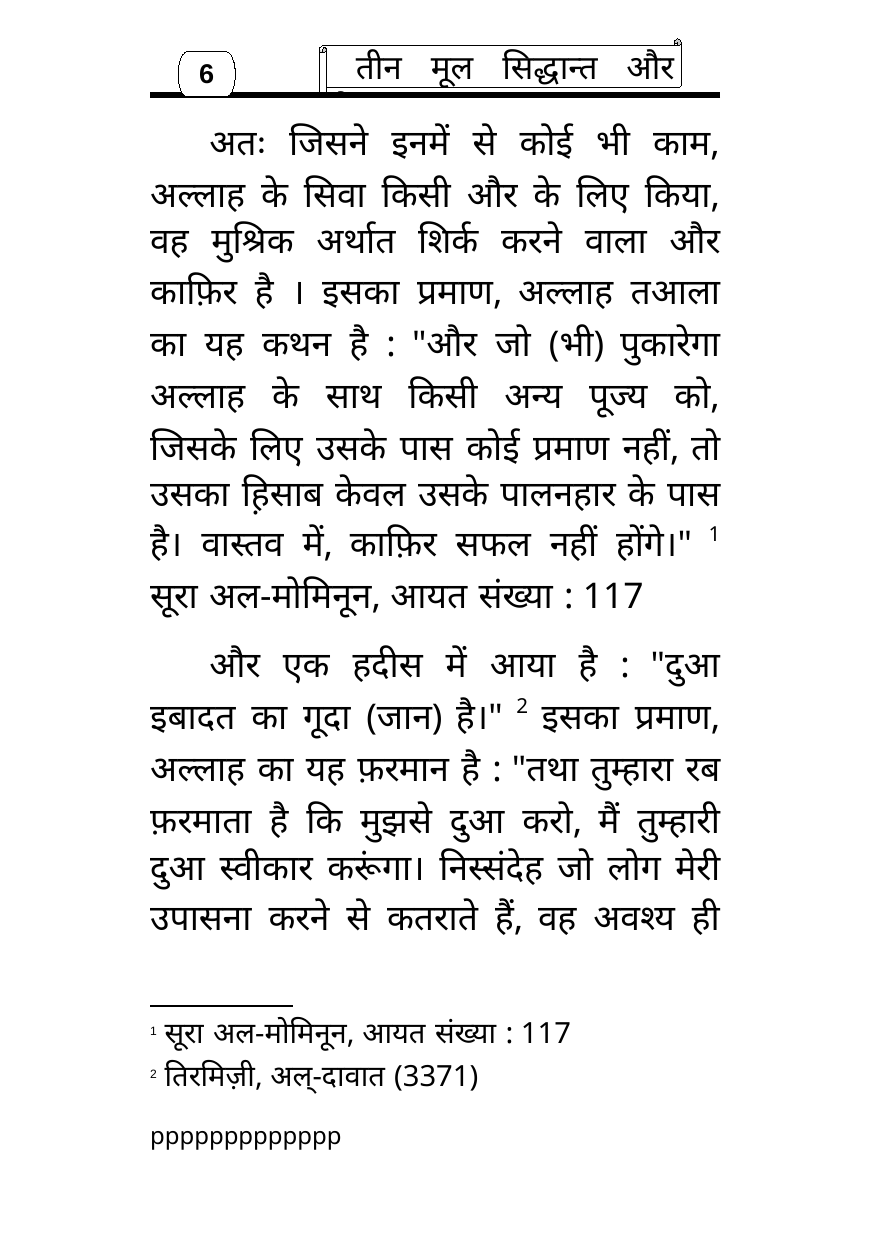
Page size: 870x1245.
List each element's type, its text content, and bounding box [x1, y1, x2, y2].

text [150, 640, 720, 941]
text अतः जिसने इनमें से कोई भी काम, अल्लाह के सिवा किसी और के लिए किया, वह मुश्रिक अर्थात शिर्क करने वाला और काफ़िर है । इसका प्रमाण, अल्लाह तआला का यह कथन है : "और जो (भी) पुकारेगा अल्लाह के साथ किसी अन्य पूज्य को, जिसके लिए उसके पास कोई प्रमाण नहीं, तो उसका ह़िसाब केवल उसके पालनहार के पास है। वास्तव में, काफ़िर सफल नहीं होंगे।" सूरा अल-मोमिनून, आयत संख्या : 117 [150, 117, 720, 619]
